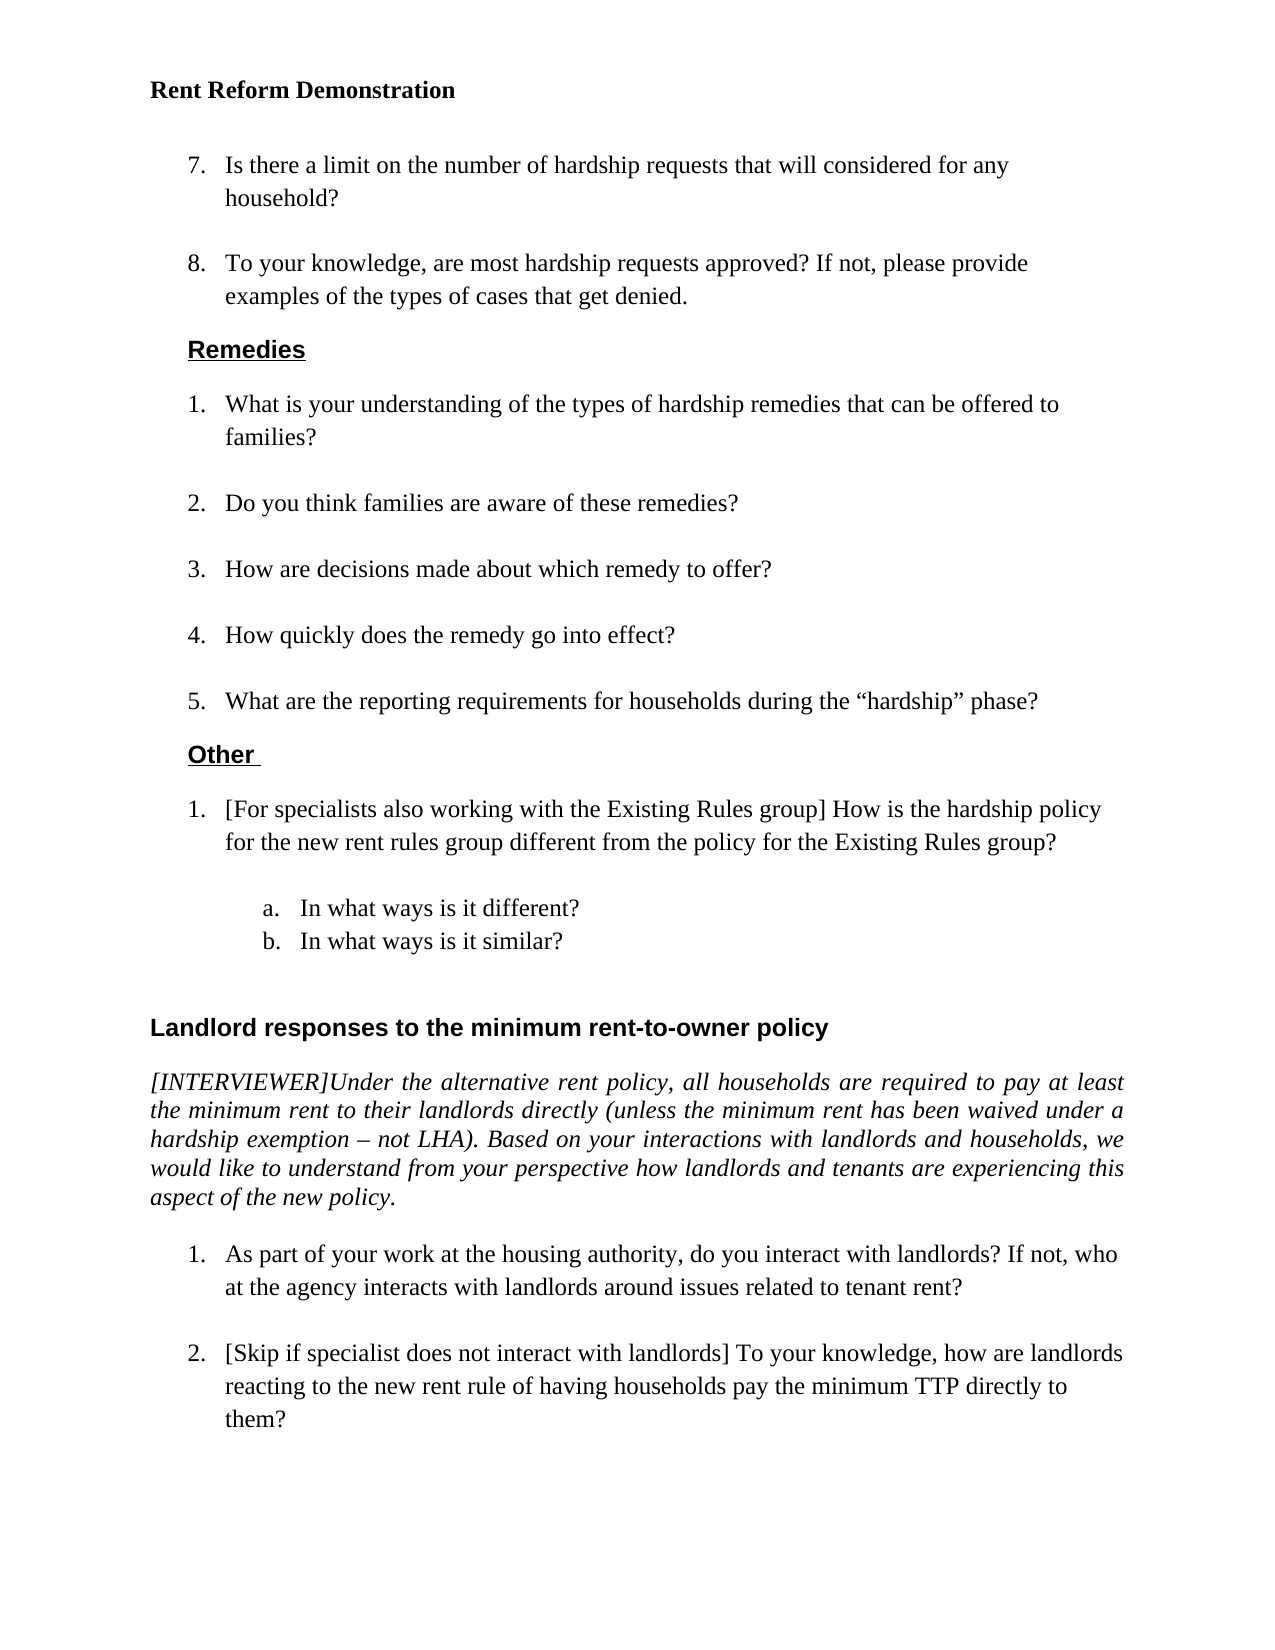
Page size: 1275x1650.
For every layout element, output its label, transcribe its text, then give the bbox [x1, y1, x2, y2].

list To your knowledge, are most hardship requests approved? If not, please provide examples of the types of cases that get denied. [187, 248, 1125, 310]
list [Skip if specialist does not interact with landlords] To your knowledge, how are landlords reacting to the new rent rule of having households pay the minimum TTP directly to them? [187, 1338, 1125, 1433]
text Other [150, 740, 1125, 769]
text [INTERVIEWER]Under the alternative rent policy, all households are required to pay at least the minimum rent to their landlords directly (unless the minimum rent has been waived under a hardship exemption – not LHA). Based on your interactions with landlords and households, we would like to understand from your perspective how landlords and tenants are experiencing this aspect of the new policy. [150, 1067, 1125, 1210]
text Landlord responses to the minimum rent-to-owner policy [150, 1013, 1125, 1042]
list What is your understanding of the types of hardship remedies that can be offered to families? [187, 389, 1125, 451]
list Is there a limit on the number of hardship requests that will considered for any household? [187, 150, 1125, 212]
list Do you think families are aware of these remedies? [187, 488, 1125, 517]
list As part of your work at the housing authority, do you interact with landlords? If not, who at the agency interacts with landlords around issues related to tenant rent? [187, 1239, 1125, 1301]
text Remedies [150, 335, 1125, 364]
list How are decisions made about which remedy to offer? [187, 554, 1125, 583]
list [For specialists also working with the Existing Rules group] How is the hardship policy for the new rent rules group different from the policy for the Existing Rules group? [187, 794, 1125, 856]
list How quickly does the remedy go into effect? [187, 620, 1125, 649]
list In what ways is it similar? [262, 926, 1125, 955]
list In what ways is it different? [262, 893, 1125, 922]
list What are the reporting requirements for households during the “hardship” phase? [187, 686, 1125, 715]
